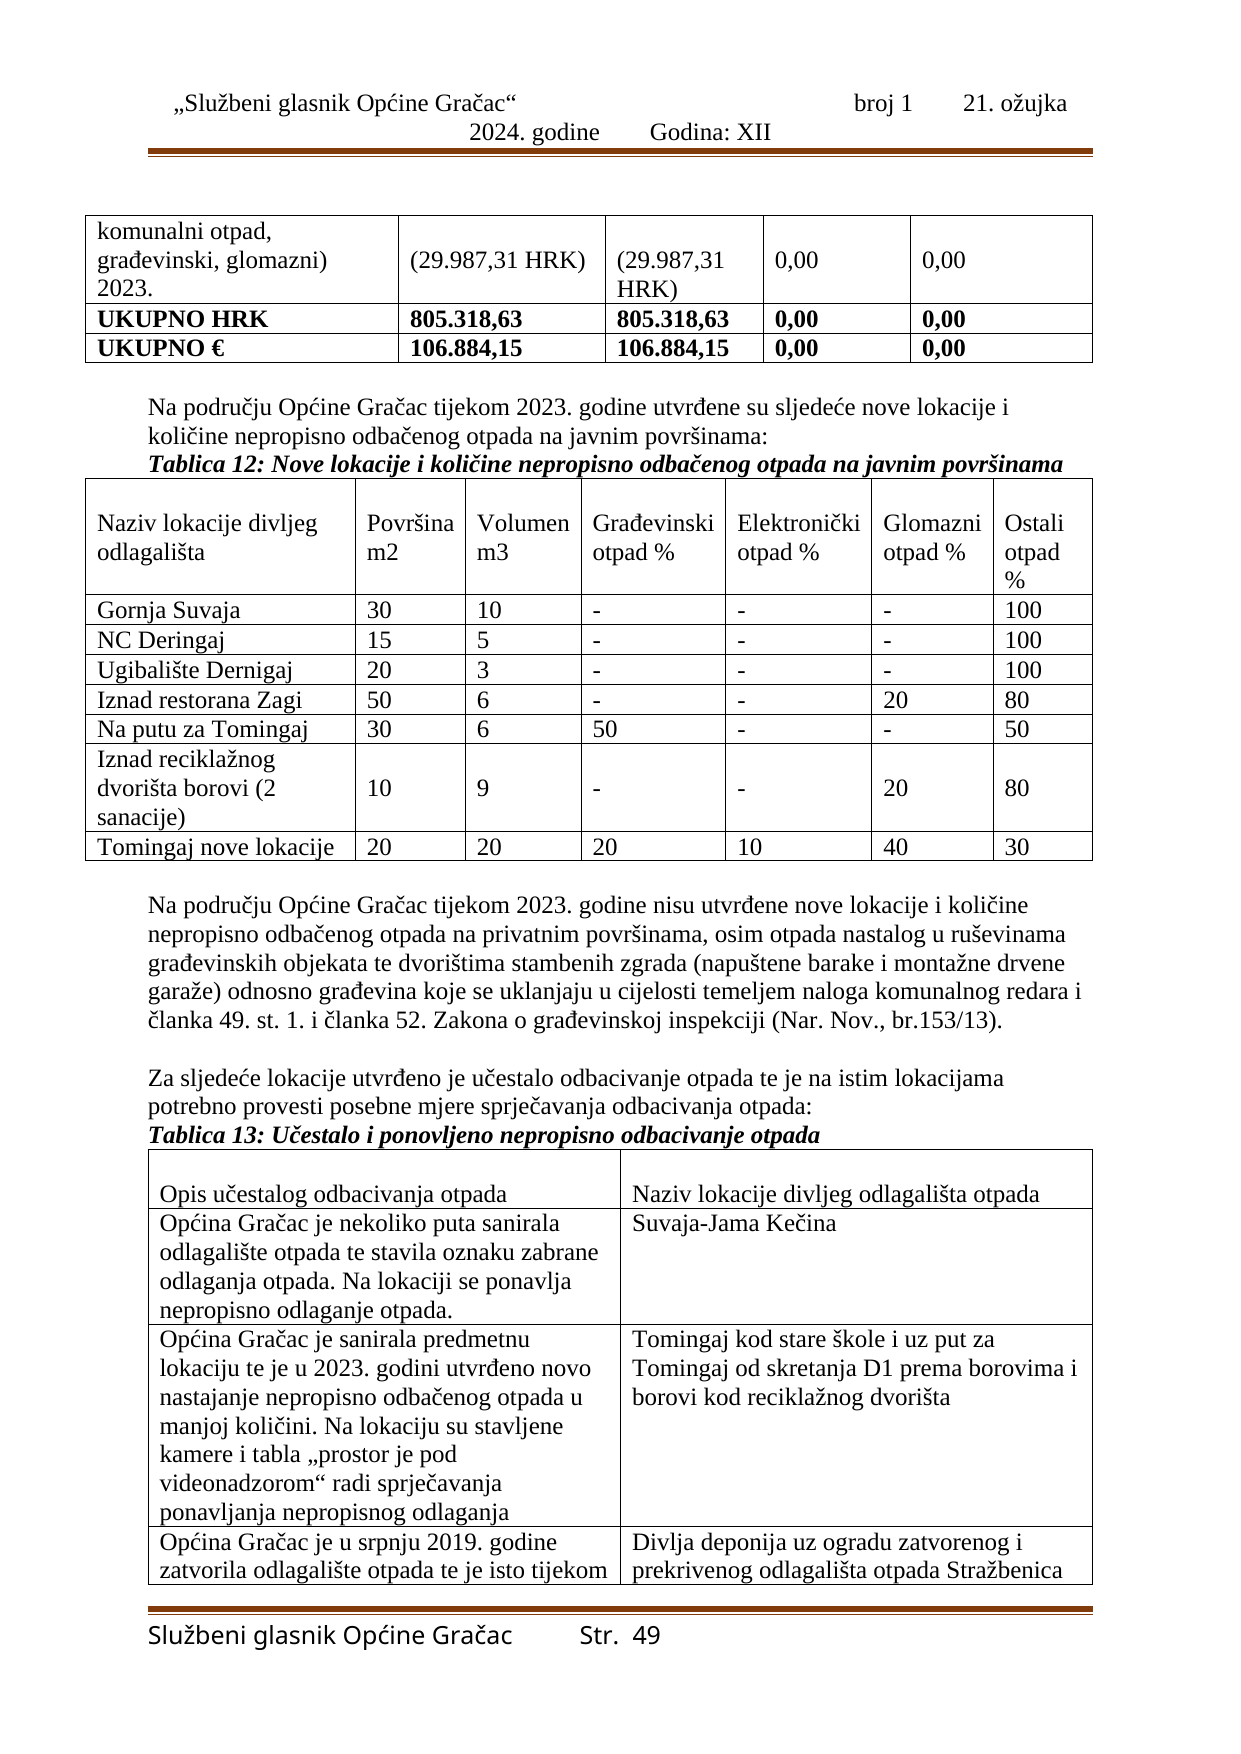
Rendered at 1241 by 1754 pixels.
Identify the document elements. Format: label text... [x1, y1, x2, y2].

table_cell 805.318,63 [606, 304, 763, 332]
table_cell 100 [994, 655, 1092, 684]
table_cell - [726, 625, 871, 654]
table_cell - [726, 595, 871, 624]
table_cell 0,00 [764, 304, 910, 332]
table_cell 30 [356, 715, 465, 743]
table_cell 0,00 [911, 334, 1092, 362]
table_cell - [726, 685, 871, 713]
table_cell 40 [872, 832, 993, 860]
table_cell 20 [466, 832, 581, 860]
text Tablica 13: Učestalo i ponovljeno nepropisno odbacivanje otpada [148, 1120, 1093, 1149]
table_cell Gornja Suvaja [86, 595, 355, 624]
table_cell 15 [356, 625, 465, 654]
table_cell Tomingaj nove lokacije [86, 832, 355, 860]
table_cell 0,00 [764, 334, 910, 362]
table_cell UKUPNO HRK [86, 304, 398, 332]
table_cell 6 [466, 685, 581, 713]
table_header Naziv lokacije divljeg odlagališta [86, 479, 355, 594]
table_cell 20 [872, 744, 993, 831]
table_cell Ugibalište Dernigaj [86, 655, 355, 684]
table_cell 80 [994, 744, 1092, 831]
table_cell 80 [994, 685, 1092, 713]
table_cell 30 [994, 832, 1092, 860]
table_cell Iznad reciklažnog dvorišta borovi (2 sanacije) [86, 744, 355, 831]
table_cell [621, 1527, 1092, 1584]
table_cell Općina Gračac je nekoliko puta sanirala odlagalište otpada te stavila oznaku zabrane odlaganja otpada. Na lokaciji se ponavlja nepropisno odlaganje otpada. [149, 1209, 620, 1323]
table_cell 106.884,15 [399, 334, 605, 362]
table_cell NC Deringaj [86, 625, 355, 654]
table_cell 100 [994, 625, 1092, 654]
table_cell - [582, 595, 725, 624]
table_cell - [872, 625, 993, 654]
table_cell 0,00 [764, 216, 910, 303]
table_cell - [872, 715, 993, 743]
table_cell UKUPNO € [86, 334, 398, 362]
table_cell 20 [582, 832, 725, 860]
text Na području Općine Gračac tijekom 2023. godine nisu utvrđene nove lokacije i količine nepropisno odbačenog otpada na privatnim površinama, osim otpada nastalog u ruševinama građevinskih objekata te dvorištima stambenih zgrada (napuštene barake i montažne drvene garaže) odnosno građevina koje se uklanjaju u cijelosti temeljem naloga komunalnog redara i članka 49. st. 1. i članka 52. Zakona o građevinskoj inspekciji (Nar. Nov., br.153/13). [148, 890, 1093, 1034]
table_cell Suvaja-Jama Kečina [621, 1209, 1092, 1323]
table_cell 20 [356, 655, 465, 684]
table_header Naziv lokacije divljeg odlagališta otpada [621, 1150, 1092, 1207]
table_cell Tomingaj kod stare škole i uz put za Tomingaj od skretanja D1 prema borovima i borovi kod reciklažnog dvorišta [621, 1325, 1092, 1526]
table_cell - [582, 655, 725, 684]
table_header Glomazni otpad % [872, 479, 993, 594]
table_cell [399, 216, 605, 303]
table_cell 106.884,15 [606, 334, 763, 362]
table_header Površina m2 [356, 479, 465, 594]
table_cell 805.318,63 [399, 304, 605, 332]
table_cell 0,00 [911, 216, 1092, 303]
table_cell 6 [466, 715, 581, 743]
table_cell 9 [466, 744, 581, 831]
table_cell - [582, 625, 725, 654]
table_cell Općina Gračac je sanirala predmetnu lokaciju te je u 2023. godini utvrđeno novo nastajanje nepropisno odbačenog otpada u manjoj količini. Na lokaciju su stavljene kamere i tabla „prostor je pod videonadzorom“ radi sprječavanja ponavljanja nepropisnog odlaganja [149, 1325, 620, 1526]
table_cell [149, 1527, 620, 1584]
table_cell - [872, 655, 993, 684]
table_cell 10 [466, 595, 581, 624]
table_header Opis učestalog odbacivanja otpada [149, 1150, 620, 1207]
table_cell 50 [994, 715, 1092, 743]
table_cell 50 [356, 685, 465, 713]
table_cell Na putu za Tomingaj [86, 715, 355, 743]
table_cell - [582, 744, 725, 831]
table_cell - [872, 595, 993, 624]
text Tablica 12: Nove lokacije i količine nepropisno odbačenog otpada na javnim površinama [148, 449, 1093, 478]
table_header Volumen m3 [466, 479, 581, 594]
table_cell 5 [466, 625, 581, 654]
table_cell - [726, 744, 871, 831]
table_cell 10 [726, 832, 871, 860]
table_cell 20 [872, 685, 993, 713]
table_cell 20 [356, 832, 465, 860]
text Na području Općine Gračac tijekom 2023. godine utvrđene su sljedeće nove lokacije i količine nepropisno odbačenog otpada na javnim površinama: [148, 392, 1093, 449]
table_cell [86, 216, 398, 303]
table_cell 100 [994, 595, 1092, 624]
table_header Građevinski otpad % [582, 479, 725, 594]
table_cell 30 [356, 595, 465, 624]
table_cell 10 [356, 744, 465, 831]
table_cell - [726, 715, 871, 743]
table_cell 50 [582, 715, 725, 743]
text Za sljedeće lokacije utvrđeno je učestalo odbacivanje otpada te je na istim lokacijama potrebno provesti posebne mjere sprječavanja odbacivanja otpada: [148, 1063, 1093, 1120]
table_header Ostali otpad % [994, 479, 1092, 594]
table_cell - [582, 685, 725, 713]
table_cell Iznad restorana Zagi [86, 685, 355, 713]
table_cell 3 [466, 655, 581, 684]
table_cell 0,00 [911, 304, 1092, 332]
table_header Elektronički otpad % [726, 479, 871, 594]
table_cell - [726, 655, 871, 684]
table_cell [606, 216, 763, 303]
